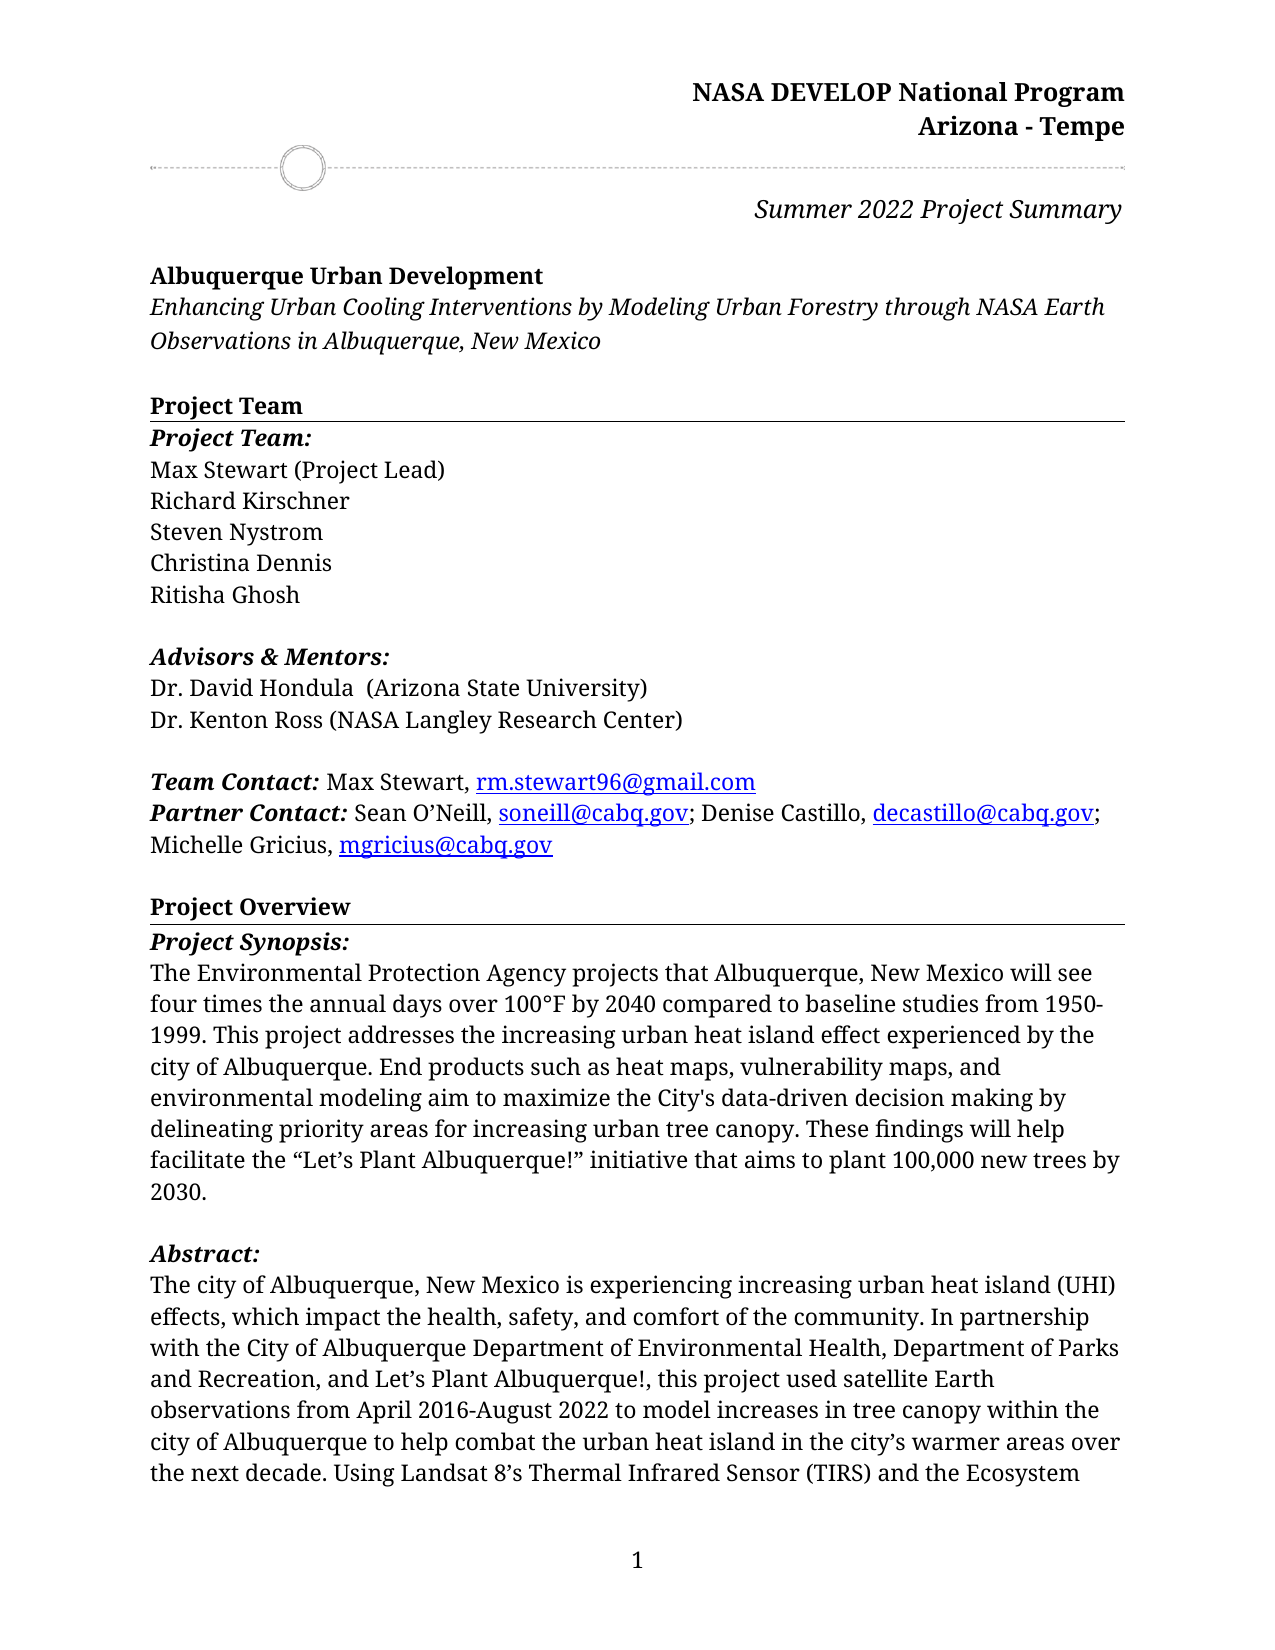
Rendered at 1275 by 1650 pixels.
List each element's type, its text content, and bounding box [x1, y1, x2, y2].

text Project Team: [150, 422, 1125, 453]
text Project Team [150, 390, 1125, 421]
text Abstract: [150, 1238, 1125, 1269]
text Richard Kirschner [150, 485, 1125, 516]
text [150, 1269, 1125, 1488]
text Team Contact: Max Stewart, rm.stewart96@gmail.com [150, 766, 1125, 797]
text Enhancing Urban Cooling Interventions by Modeling Urban Forestry through NASA Earth Observations in Albuquerque, New Mexico [150, 291, 1125, 356]
text Dr. Kenton Ross (NASA Langley Research Center) [150, 703, 1125, 735]
text Project Synopsis: [150, 925, 1125, 957]
text Partner Contact: Sean O’Neill, soneill@cabq.gov; Denise Castillo, decastillo@cabq.gov; Michelle Gricius, mgricius@cabq.gov [150, 797, 1125, 860]
text The Environmental Protection Agency projects that Albuquerque, New Mexico will see four times the annual days over 100°F by 2040 compared to baseline studies from 1950-1999. This project addresses the increasing urban heat island effect experienced by the city of Albuquerque. End products such as heat maps, vulnerability maps, and environmental modeling aim to maximize the City's data-driven decision making by delineating priority areas for increasing urban tree canopy. These findings will help facilitate the “Let’s Plant Albuquerque!” initiative that aims to plant 100,000 new trees by 2030. [150, 957, 1125, 1207]
picture [150, 143, 1125, 192]
text Max Stewart (Project Lead) [150, 453, 1125, 485]
text Steven Nystrom [150, 516, 1125, 547]
text Dr. David Hondula (Arizona State University) [150, 672, 1125, 703]
text Project Overview [150, 891, 1125, 924]
text Ritisha Ghosh [150, 578, 1125, 610]
text Albuquerque Urban Development [150, 260, 1125, 291]
text Advisors & Mentors: [150, 641, 1125, 672]
text Christina Dennis [150, 547, 1125, 578]
